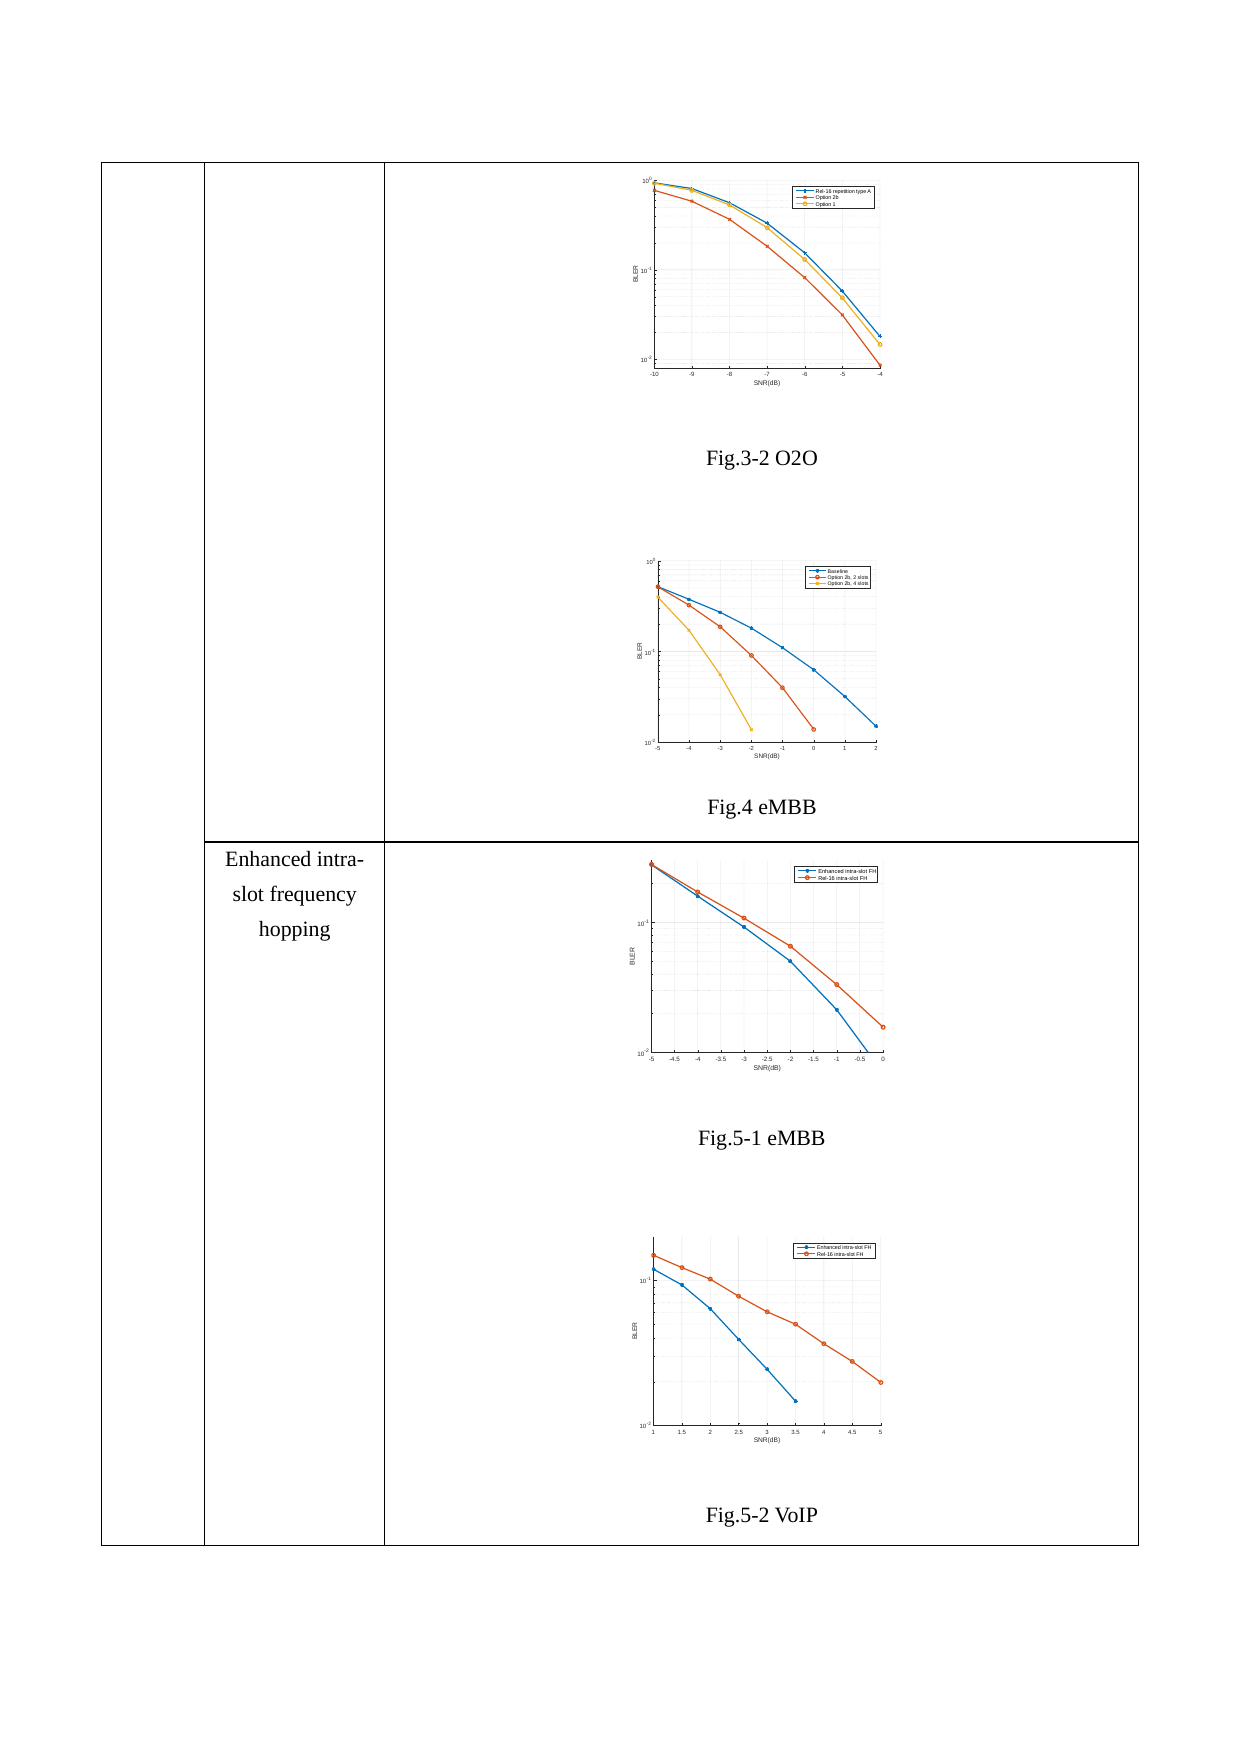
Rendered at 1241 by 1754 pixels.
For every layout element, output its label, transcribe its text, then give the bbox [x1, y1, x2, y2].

table_cell Enhanced intra-slot frequency hopping [205, 843, 384, 1545]
table_cell Fig.5-1 eMBB Fig.5-2 VoIP [385, 843, 1138, 1545]
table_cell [205, 163, 384, 841]
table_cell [385, 163, 1138, 841]
